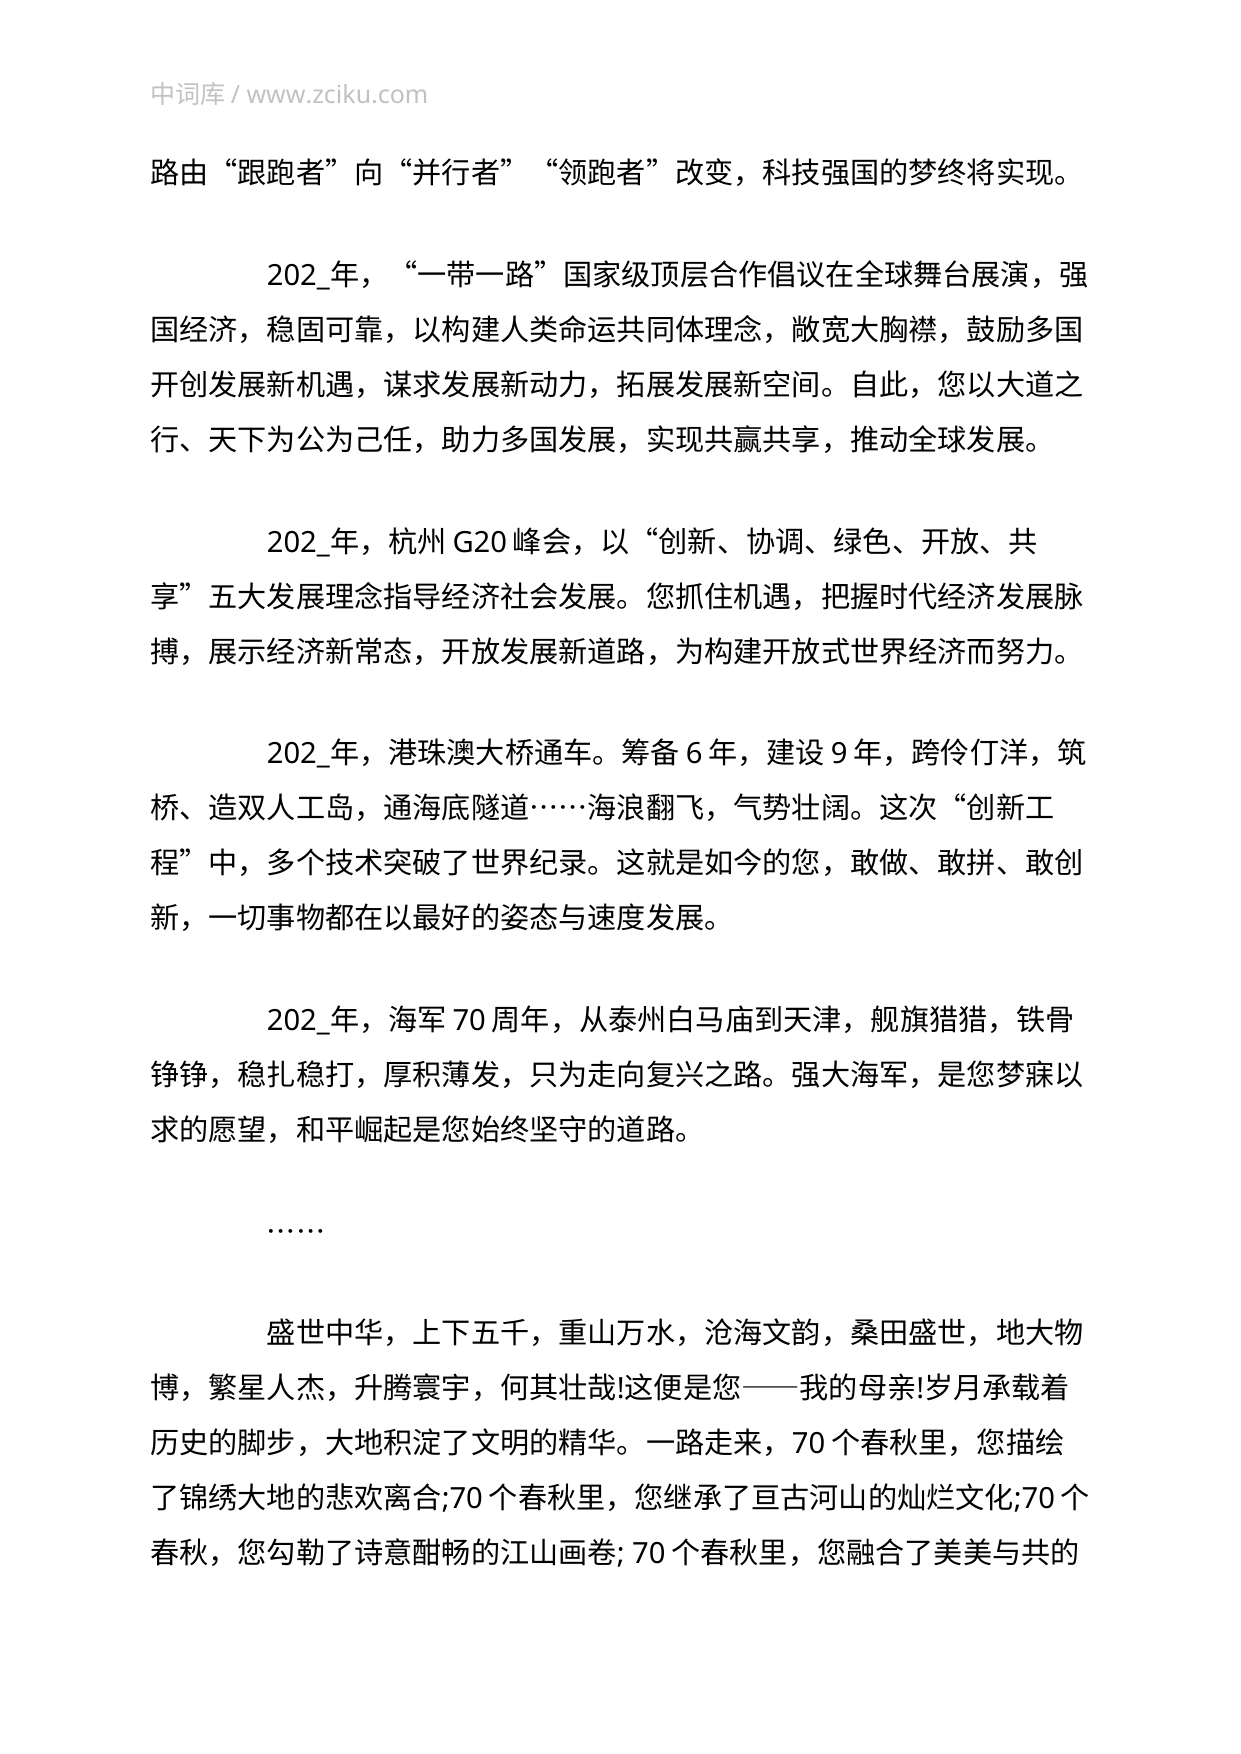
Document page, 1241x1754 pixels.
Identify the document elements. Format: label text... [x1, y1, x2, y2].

text …… [150, 1208, 1090, 1251]
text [150, 150, 1090, 192]
text 202_年，杭州G20峰会，以“创新、协调、绿色、开放、共享”五大发展理念指导经济社会发展。您抓住机遇，把握时代经济发展脉搏，展示经济新常态，开放发展新道路，为构建开放式世界经济而努力。 [150, 518, 1090, 671]
text 202_年，“一带一路”国家级顶层合作倡议在全球舞台展演，强国经济，稳固可靠，以构建人类命运共同体理念，敞宽大胸襟，鼓励多国开创发展新机遇，谋求发展新动力，拓展发展新空间。自此，您以大道之行、天下为公为己任，助力多国发展，实现共赢共享，推动全球发展。 [150, 252, 1090, 459]
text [150, 1310, 1090, 1572]
text 202_年，港珠澳大桥通车。筹备6年，建设9年，跨伶仃洋，筑桥、造双人工岛，通海底隧道……海浪翻飞，气势壮阔。这次“创新工程”中，多个技术突破了世界纪录。这就是如今的您，敢做、敢拼、敢创新，一切事物都在以最好的姿态与速度发展。 [150, 730, 1090, 937]
text 202_年，海军70周年，从泰州白马庙到天津，舰旗猎猎，铁骨铮铮，稳扎稳打，厚积薄发，只为走向复兴之路。强大海军，是您梦寐以求的愿望，和平崛起是您始终坚守的道路。 [150, 997, 1090, 1149]
